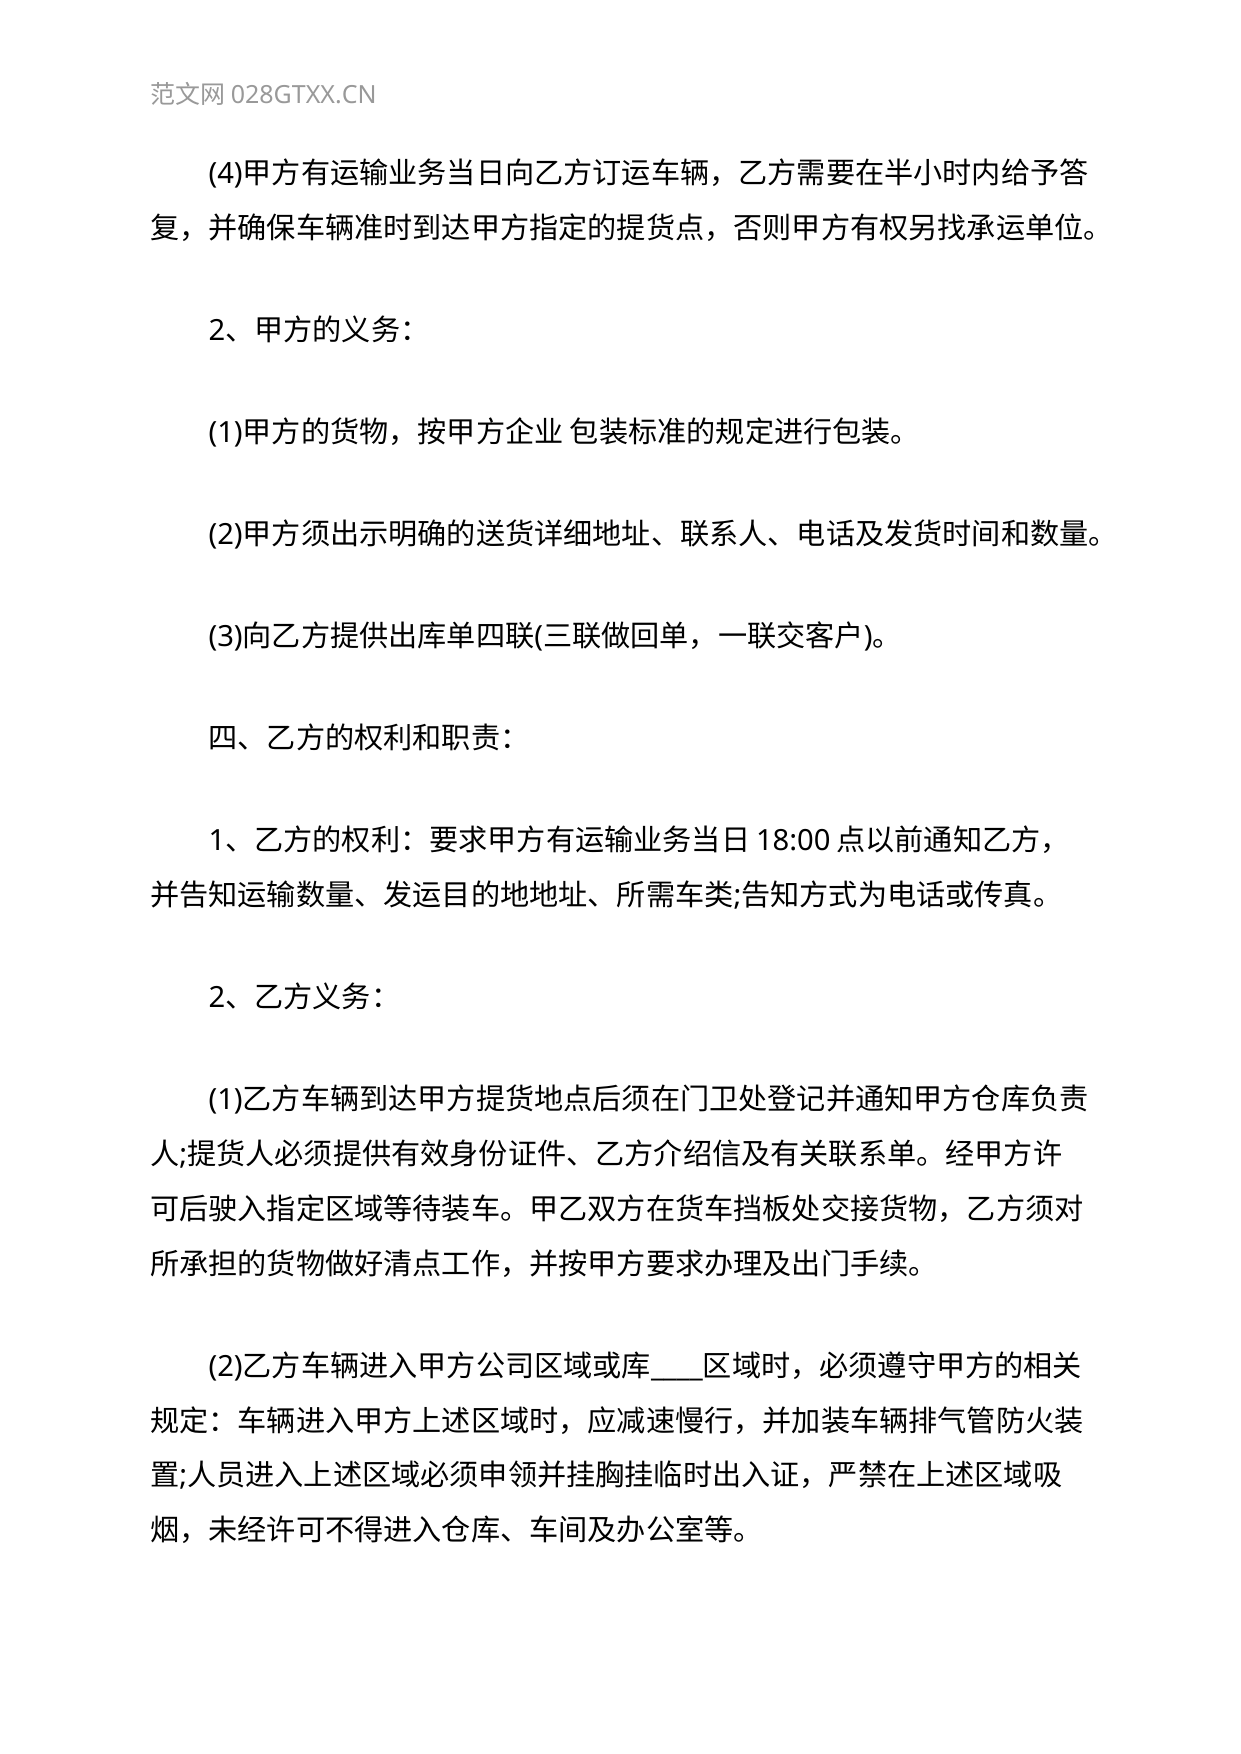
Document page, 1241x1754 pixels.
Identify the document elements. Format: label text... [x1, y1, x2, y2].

text 四、乙方的权利和职责： [150, 715, 1090, 757]
text (3)向乙方提供出库单四联(三联做回单，一联交客户)。 [150, 613, 1090, 655]
text (2)甲方须出示明确的送货详细地址、联系人、电话及发货时间和数量。 [150, 511, 1090, 553]
text (2)乙方车辆进入甲方公司区域或库____区域时，必须遵守甲方的相关规定：车辆进入甲方上述区域时，应减速慢行，并加装车辆排气管防火装置;人员进入上述区域必须申领并挂胸挂临时出入证，严禁在上述区域吸烟，未经许可不得进入仓库、车间及办公室等。 [150, 1342, 1090, 1549]
text (1)乙方车辆到达甲方提货地点后须在门卫处登记并通知甲方仓库负责人;提货人必须提供有效身份证件、乙方介绍信及有关联系单。经甲方许可后驶入指定区域等待装车。甲乙双方在货车挡板处交接货物，乙方须对所承担的货物做好清点工作，并按甲方要求办理及出门手续。 [150, 1075, 1090, 1283]
text (4)甲方有运输业务当日向乙方订运车辆，乙方需要在半小时内给予答复，并确保车辆准时到达甲方指定的提货点，否则甲方有权另找承运单位。 [150, 150, 1090, 247]
text (1)甲方的货物，按甲方企业 包装标准的规定进行包装。 [150, 409, 1090, 451]
text 1、乙方的权利：要求甲方有运输业务当日18:00点以前通知乙方，并告知运输数量、发运目的地地址、所需车类;告知方式为电话或传真。 [150, 816, 1090, 914]
text 2、甲方的义务： [150, 307, 1090, 349]
text 2、乙方义务： [150, 973, 1090, 1016]
